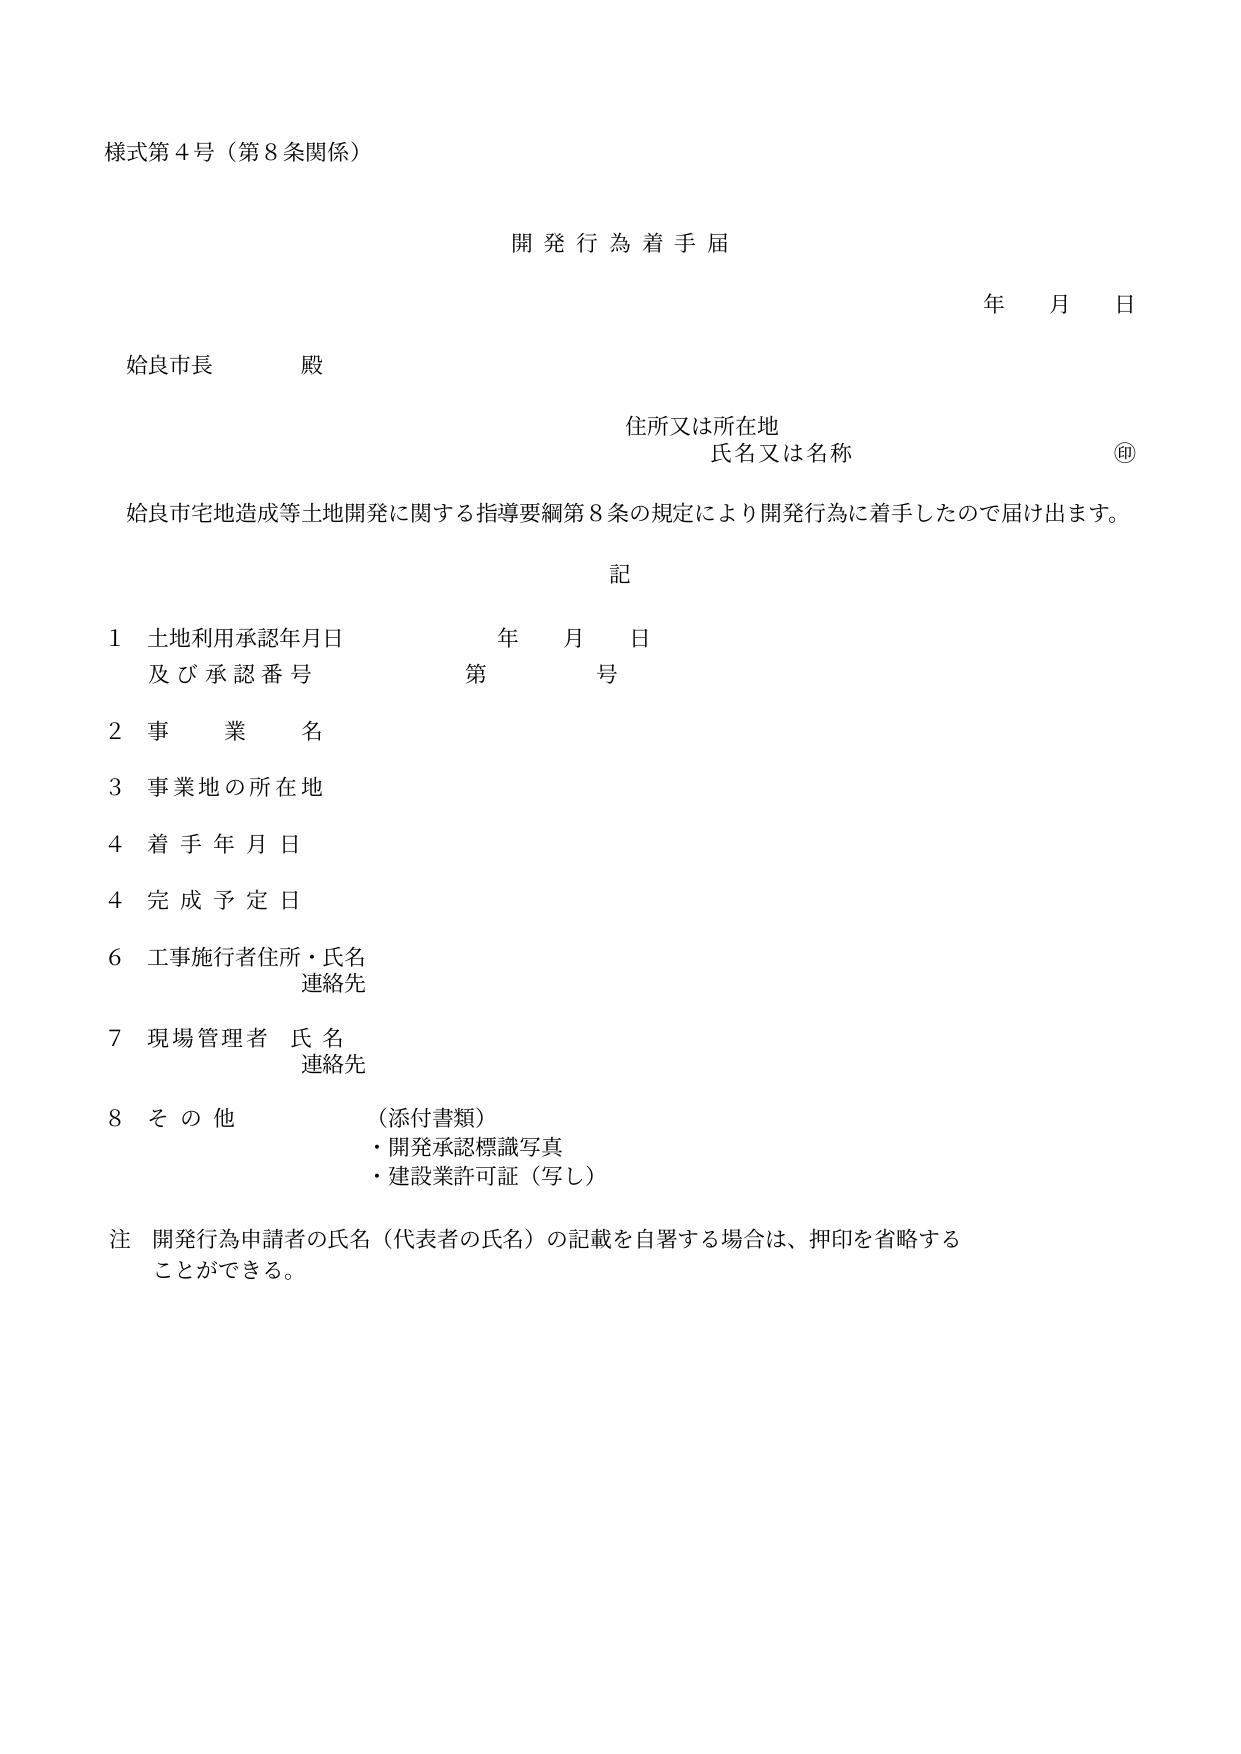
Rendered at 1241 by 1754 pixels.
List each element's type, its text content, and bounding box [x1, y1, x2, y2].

text 姶良市宅地造成等土地開発に関する指導要綱第８条の規定により開発行為に着手したので届け出ます。 [104, 496, 1136, 527]
text 住所又は所在地 [104, 409, 994, 441]
text ８ その他 （添付書類） [104, 1103, 1136, 1132]
text １ 土地利用承認年月日 年 月 日 [104, 618, 1136, 654]
text 記 [104, 557, 1136, 588]
text 様式第４号（第８条関係） [104, 135, 1136, 166]
text 開発行為着手届 [104, 226, 1136, 257]
text ３ 事業地の所在地 [104, 771, 1136, 802]
text 姶良市長 殿 [104, 348, 1136, 380]
text 連絡先 [104, 971, 1136, 996]
text ・開発承認標識写真 [104, 1132, 1136, 1161]
text ４ 着手年月日 [104, 827, 1136, 858]
text 年 月 日 [104, 287, 1136, 318]
text ・建設業許可証（写し） [104, 1161, 1136, 1190]
text ４ 完成予定日 [104, 883, 1136, 915]
text 氏名又は名称 ㊞ [104, 441, 1136, 466]
text ７ 現場管理者 氏名 [104, 1021, 1136, 1053]
text 連絡先 [104, 1053, 1136, 1078]
text ６ 工事施行者住所・氏名 [104, 940, 1136, 971]
text ２ 事 業 名 [104, 714, 1136, 746]
text 及び承認番号 第 号 [104, 654, 1136, 689]
